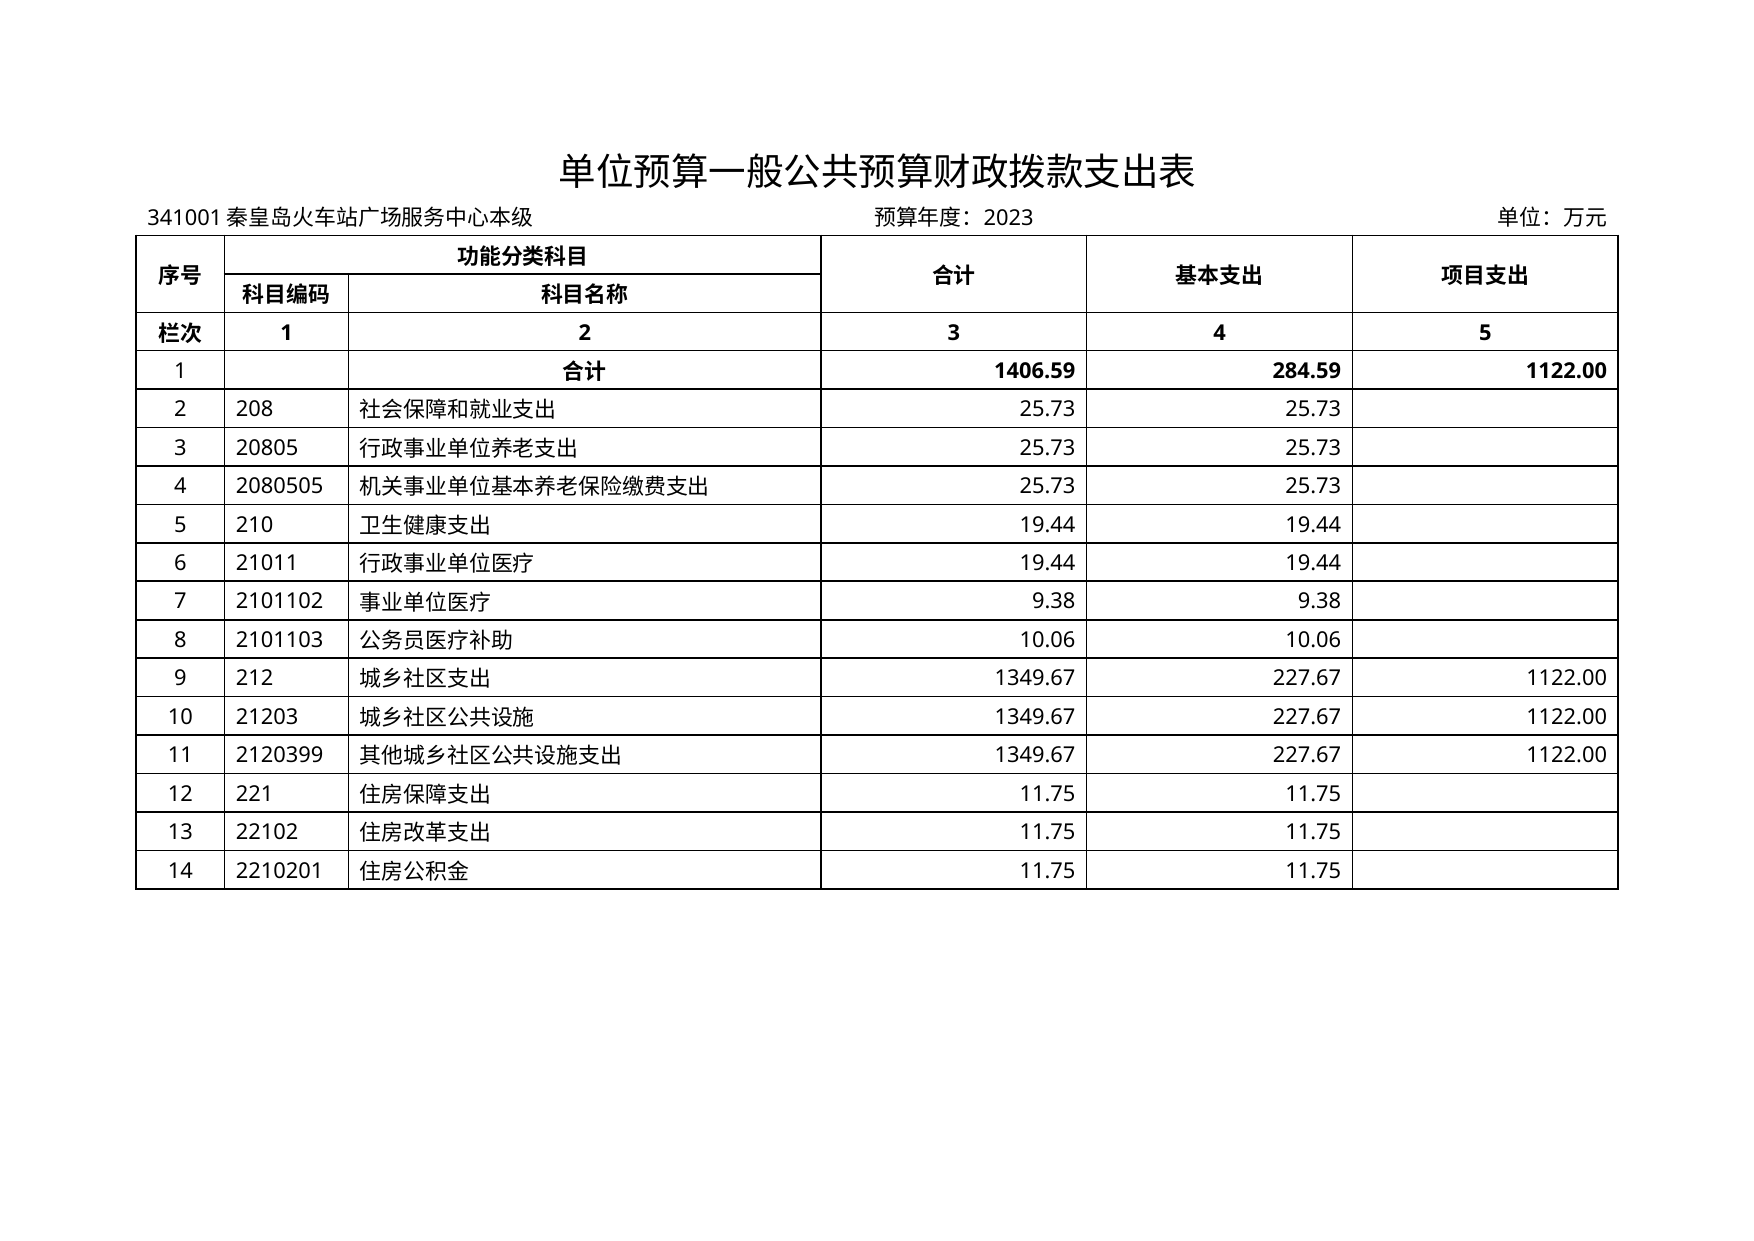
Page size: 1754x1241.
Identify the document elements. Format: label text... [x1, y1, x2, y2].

table_cell 机关事业单位基本养老保险缴费支出 [349, 467, 820, 503]
table_cell 3 [822, 313, 1086, 350]
table_cell 2101103 [225, 621, 348, 657]
table_cell 卫生健康支出 [349, 505, 820, 542]
table_cell [1353, 774, 1617, 811]
table_cell 6 [137, 544, 224, 580]
table_cell 13 [137, 813, 224, 849]
table_cell 20805 [225, 428, 348, 465]
table_cell 1 [225, 313, 348, 350]
table_cell 序号 [137, 236, 224, 311]
table_cell 10.06 [1087, 621, 1352, 657]
table_cell 行政事业单位医疗 [349, 544, 820, 580]
table_cell 221 [225, 774, 348, 811]
table_cell 25.73 [1087, 467, 1352, 503]
table_cell 1406.59 [822, 351, 1086, 388]
table_cell 7 [137, 582, 224, 619]
table_cell [1353, 621, 1617, 657]
table_cell 行政事业单位养老支出 [349, 428, 820, 465]
table_cell 19.44 [822, 544, 1086, 580]
table_cell 科目编码 [225, 275, 348, 311]
table_cell 2 [349, 313, 820, 350]
table_cell 19.44 [1087, 505, 1352, 542]
table_cell 1122.00 [1353, 697, 1617, 734]
table_cell 8 [137, 621, 224, 657]
table_cell 11.75 [822, 774, 1086, 811]
table_cell [225, 351, 348, 388]
table_cell 10.06 [822, 621, 1086, 657]
table_cell 事业单位医疗 [349, 582, 820, 619]
table_cell 1349.67 [822, 659, 1086, 696]
table_cell 2 [137, 390, 224, 427]
table_cell 22102 [225, 813, 348, 849]
table_cell 11.75 [1087, 774, 1352, 811]
table_cell 1349.67 [822, 736, 1086, 773]
table_cell [1353, 582, 1617, 619]
table_cell 25.73 [822, 428, 1086, 465]
table_cell 208 [225, 390, 348, 427]
table_cell 住房改革支出 [349, 813, 820, 849]
table_cell 项目支出 [1353, 236, 1617, 311]
table_cell 12 [137, 774, 224, 811]
table_cell [1353, 851, 1617, 888]
table_cell 11.75 [1087, 813, 1352, 849]
table_cell 284.59 [1087, 351, 1352, 388]
table_cell 2120399 [225, 736, 348, 773]
table_cell 栏次 [137, 313, 224, 350]
table_cell 11.75 [1087, 851, 1352, 888]
table_cell 公务员医疗补助 [349, 621, 820, 657]
table_cell [1353, 505, 1617, 542]
table_cell 10 [137, 697, 224, 734]
table_cell [1353, 428, 1617, 465]
table_cell [1353, 544, 1617, 580]
table_cell 210 [225, 505, 348, 542]
table_cell 1122.00 [1353, 351, 1617, 388]
table_cell 住房保障支出 [349, 774, 820, 811]
text 单位预算一般公共预算财政拨款支出表 [106, 142, 1648, 196]
table_cell 11 [137, 736, 224, 773]
table_cell 9 [137, 659, 224, 696]
table_cell [1353, 813, 1617, 849]
table_cell 社会保障和就业支出 [349, 390, 820, 427]
table_cell 25.73 [822, 467, 1086, 503]
table_cell 其他城乡社区公共设施支出 [349, 736, 820, 773]
table_cell 合计 [822, 236, 1086, 311]
table_cell 11.75 [822, 813, 1086, 849]
table_cell 功能分类科目 [225, 236, 820, 273]
table_cell 合计 [349, 351, 820, 388]
table_cell 2101102 [225, 582, 348, 619]
table_cell 19.44 [1087, 544, 1352, 580]
table_cell 9.38 [822, 582, 1086, 619]
table_cell 5 [1353, 313, 1617, 350]
table_cell 2080505 [225, 467, 348, 503]
table_header 341001秦皇岛火车站广场服务中心本级 [137, 198, 820, 234]
table_cell 25.73 [822, 390, 1086, 427]
table_cell 25.73 [1087, 428, 1352, 465]
table_cell 9.38 [1087, 582, 1352, 619]
table_cell [1353, 390, 1617, 427]
table_cell 21203 [225, 697, 348, 734]
table_cell 基本支出 [1087, 236, 1352, 311]
table_cell 5 [137, 505, 224, 542]
table_cell 3 [137, 428, 224, 465]
table_cell 科目名称 [349, 275, 820, 311]
table_cell 2210201 [225, 851, 348, 888]
table_cell 14 [137, 851, 224, 888]
table_cell 21011 [225, 544, 348, 580]
table_cell 1122.00 [1353, 736, 1617, 773]
table_cell 19.44 [822, 505, 1086, 542]
table_cell 城乡社区支出 [349, 659, 820, 696]
table_cell 11.75 [822, 851, 1086, 888]
table_cell 227.67 [1087, 697, 1352, 734]
table_cell 212 [225, 659, 348, 696]
table_cell 227.67 [1087, 659, 1352, 696]
table_cell [1353, 467, 1617, 503]
table_cell 1349.67 [822, 697, 1086, 734]
table_cell 4 [1087, 313, 1352, 350]
table_header 预算年度：2023 [822, 198, 1086, 234]
table_cell 4 [137, 467, 224, 503]
table_cell 城乡社区公共设施 [349, 697, 820, 734]
table_cell 25.73 [1087, 390, 1352, 427]
table_header 单位：万元 [1087, 198, 1617, 234]
table_cell 1 [137, 351, 224, 388]
table_cell 1122.00 [1353, 659, 1617, 696]
table_cell 227.67 [1087, 736, 1352, 773]
table_cell 住房公积金 [349, 851, 820, 888]
